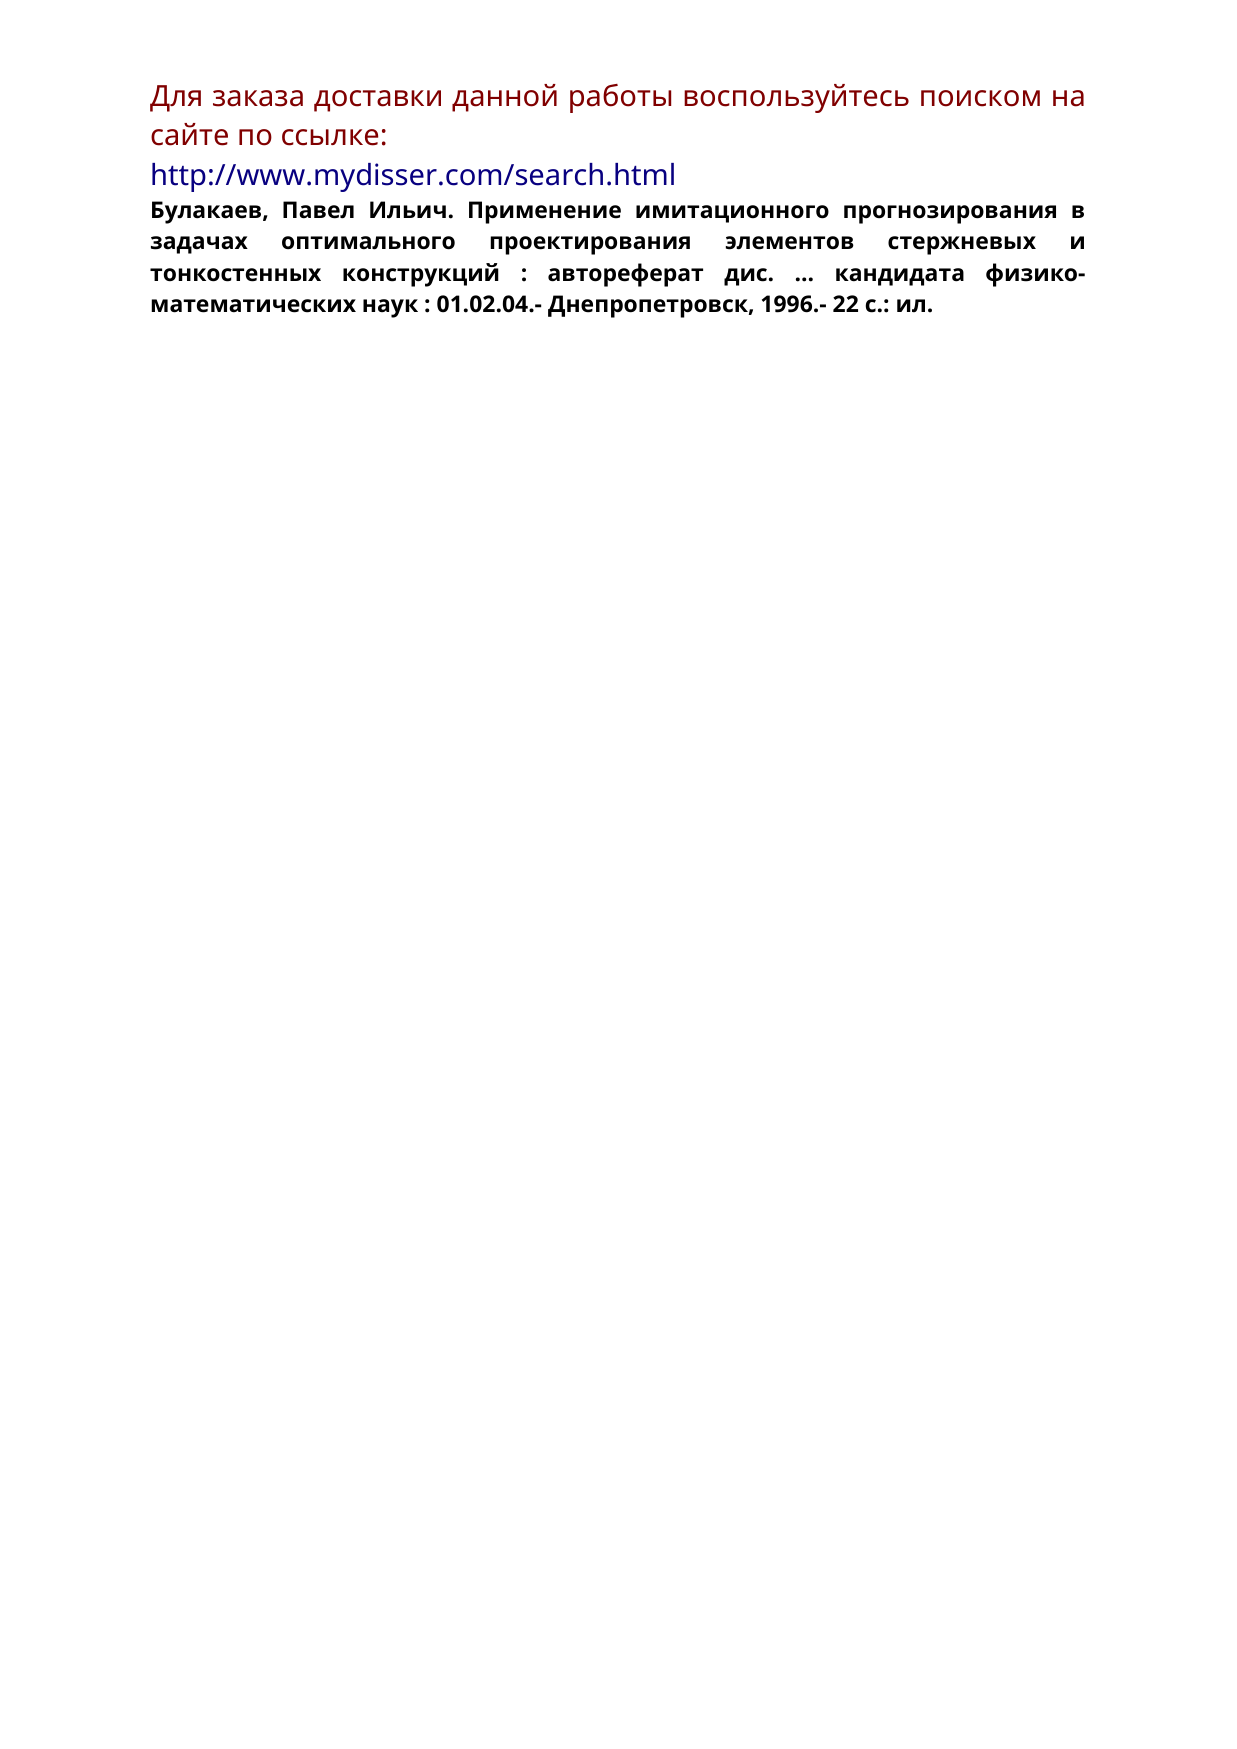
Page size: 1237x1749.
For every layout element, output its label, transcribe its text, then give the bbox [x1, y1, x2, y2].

text Булакаев, Павел Ильич. Применение имитационного прогнозирования в задачах оптимального проектирования элементов стержневых и тонкостенных конструкций : автореферат дис. ... кандидата физико-математических наук : 01.02.04.- Днепропетровск, 1996.- 22 с.: ил. [150, 194, 1086, 319]
